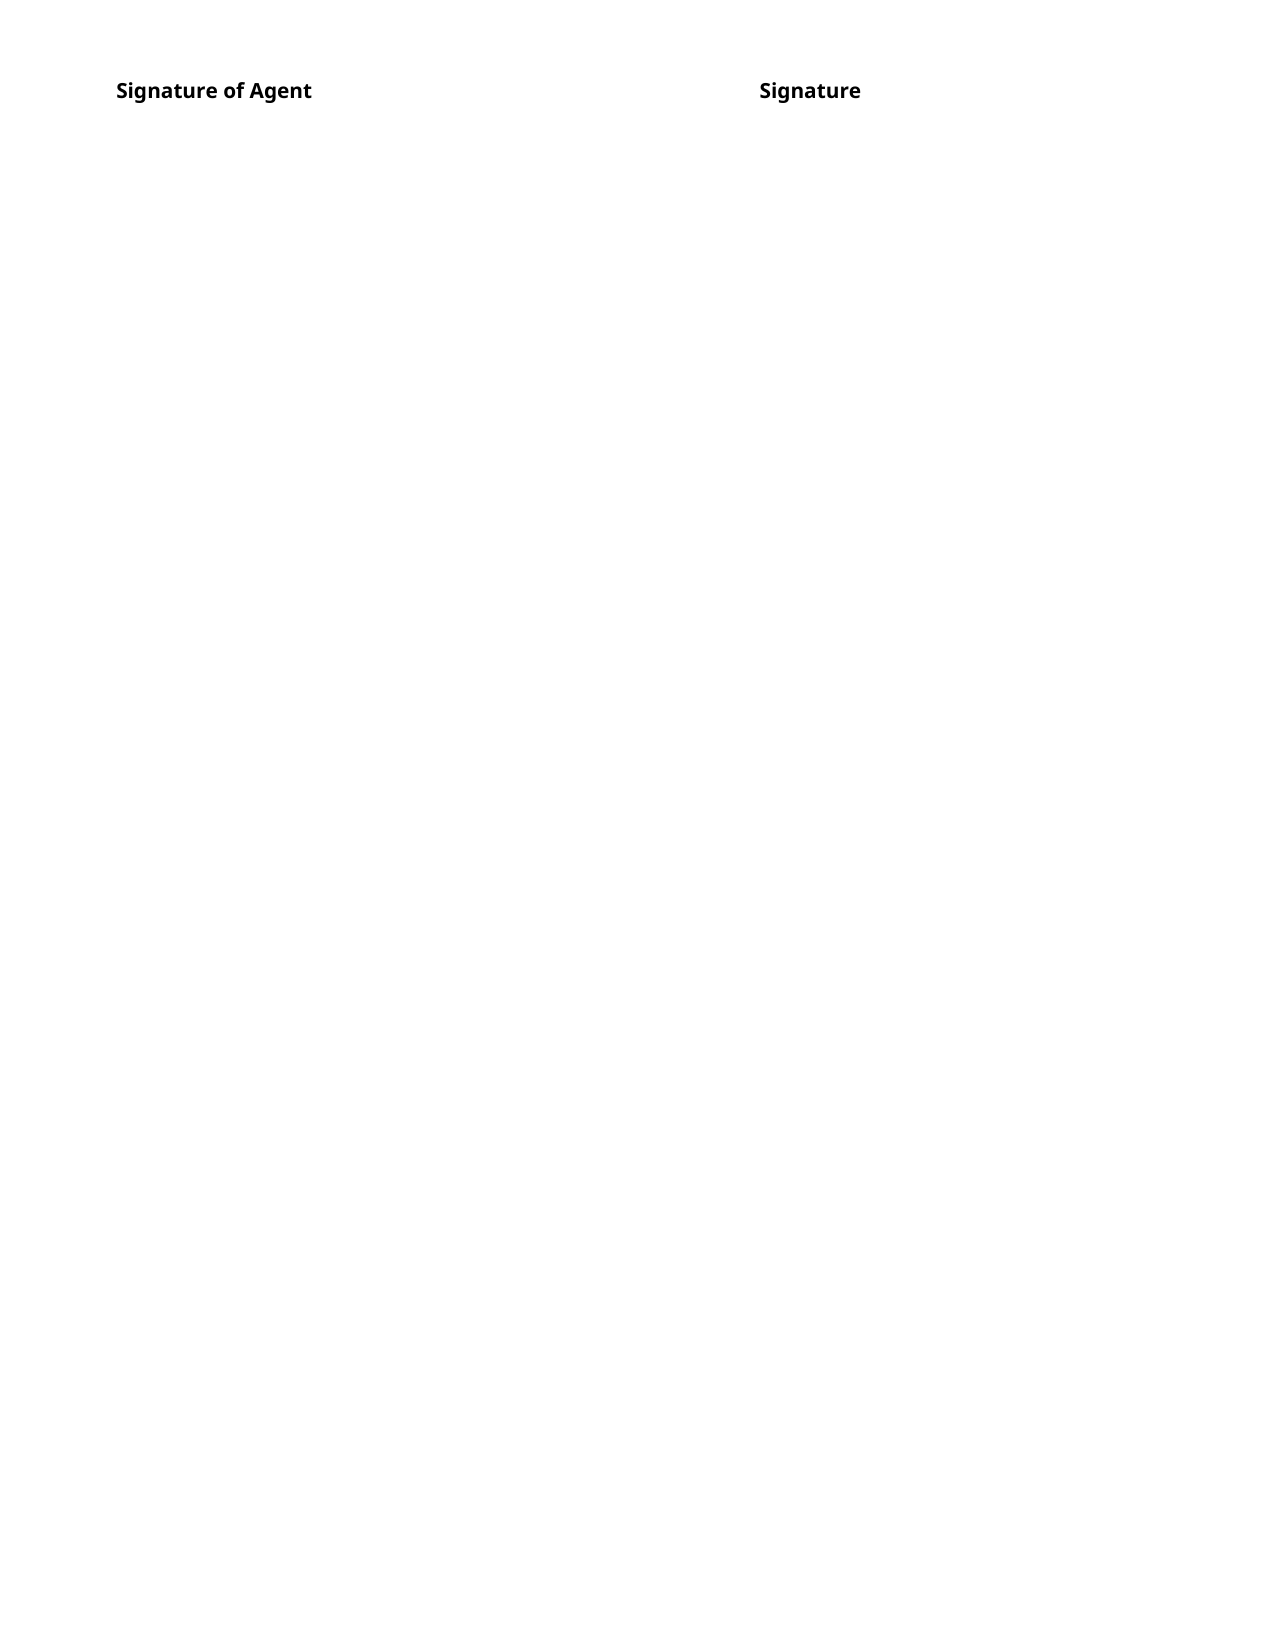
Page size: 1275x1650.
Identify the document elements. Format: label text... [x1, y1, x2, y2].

subtitle Signature of Agent Signature [116, 76, 1230, 105]
